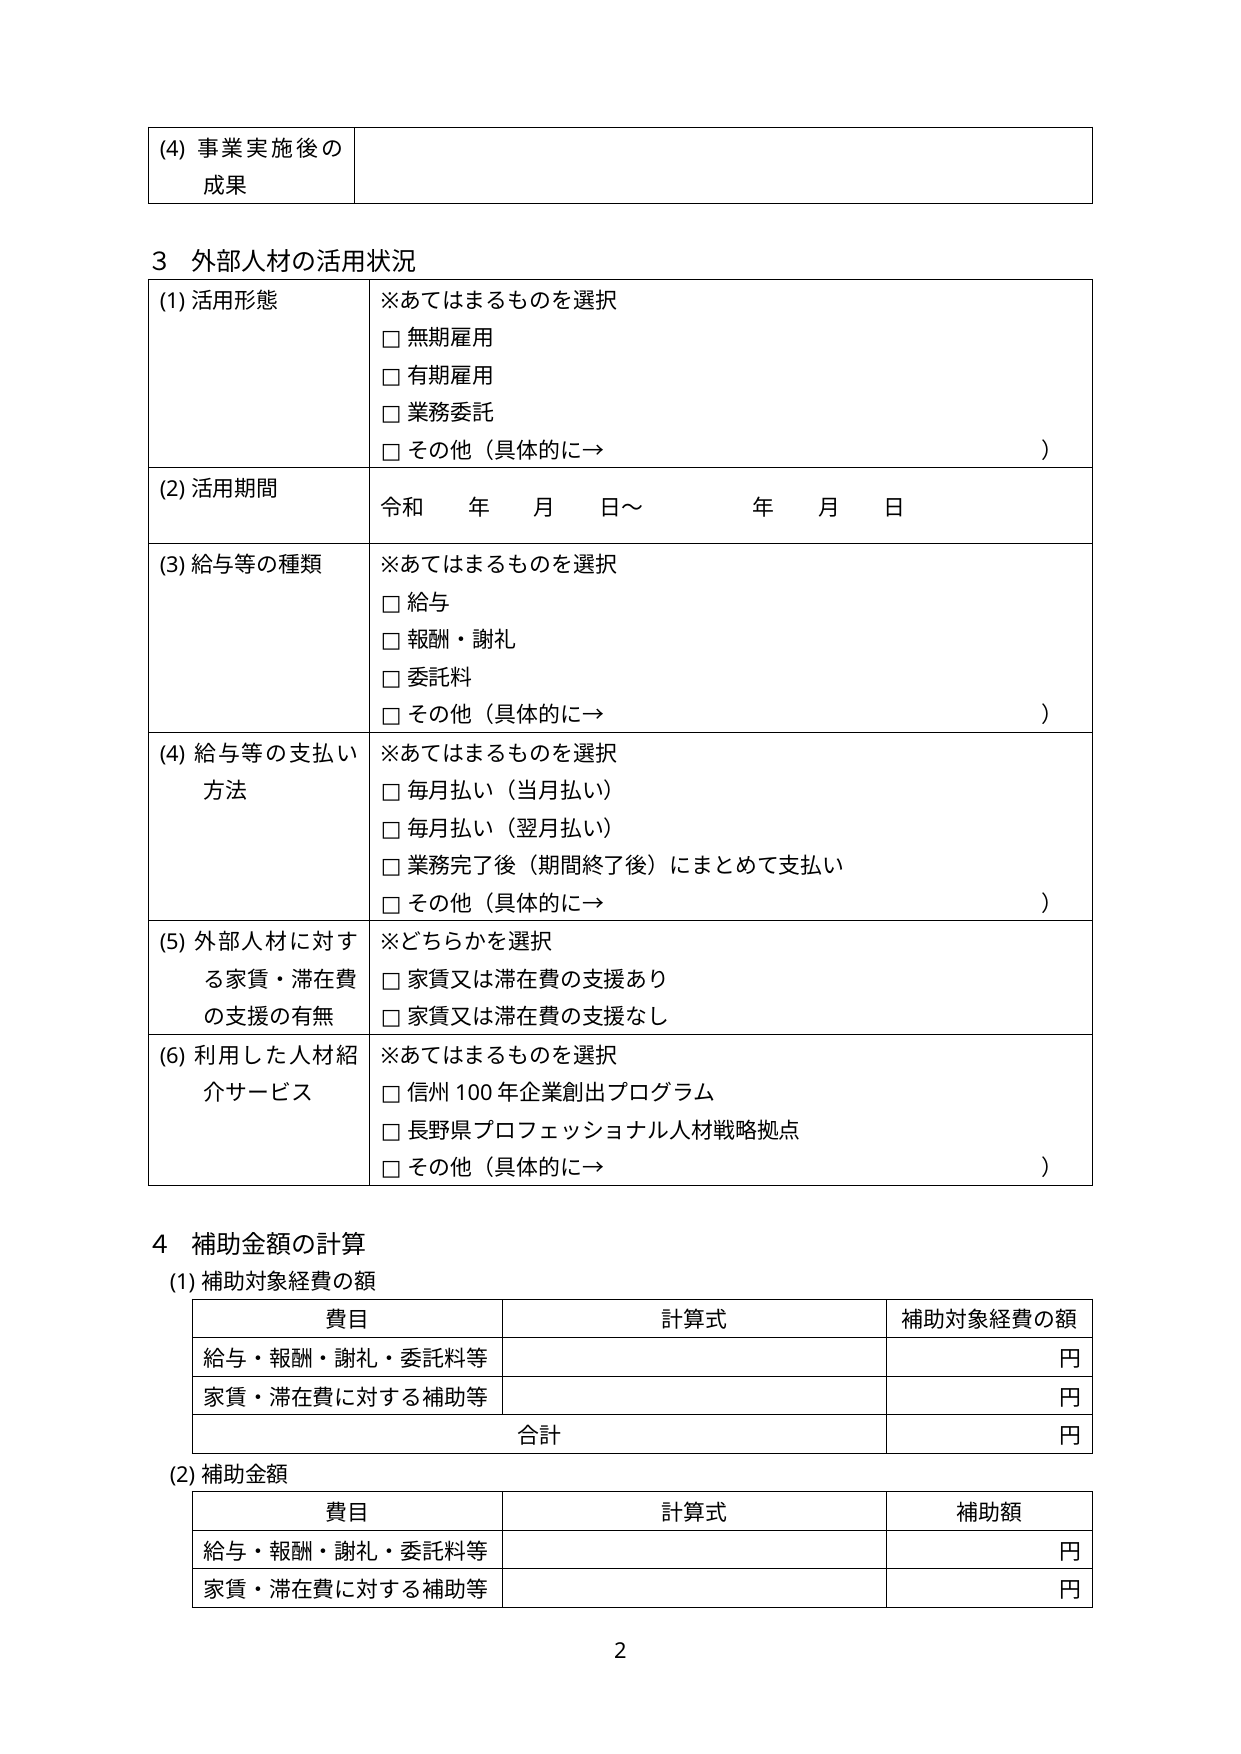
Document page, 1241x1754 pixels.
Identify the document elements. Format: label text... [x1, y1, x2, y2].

subtitle 外部人材の活用状況 [148, 241, 1092, 279]
subtitle 補助金額の計算 [148, 1223, 1092, 1261]
table_header 費目 [193, 1300, 502, 1337]
table_header 計算式 [503, 1300, 886, 1337]
table_cell [355, 128, 1092, 203]
table_cell 給与・報酬・謝礼・委託料等 [193, 1338, 502, 1376]
table_header 補助対象経費の額 [887, 1300, 1092, 1337]
table_header 補助額 [887, 1492, 1092, 1530]
table_header 費目 [193, 1492, 502, 1530]
table_cell 円 [887, 1338, 1092, 1376]
table_cell [503, 1569, 886, 1607]
table_cell (4) 事業実施後の成果 [149, 128, 354, 203]
table_cell 令和 年 月 日～ 年 月 日 [370, 468, 1092, 543]
table_cell (4) 給与等の支払い方法 [149, 733, 369, 920]
table_cell ※あてはまるものを選択 □ 毎月払い（当月払い） □ 毎月払い（翌月払い） □ 業務完了後（期間終了後）にまとめて支払い □ その他（具体的に→ ） [370, 733, 1092, 920]
table_cell ※どちらかを選択 □ 家賃又は滞在費の支援あり □ 家賃又は滞在費の支援なし [370, 921, 1092, 1034]
table_header ※あてはまるものを選択 □ 無期雇用 □ 有期雇用 □ 業務委託 □ その他（具体的に→ ） [370, 280, 1092, 467]
table_cell ※あてはまるものを選択 □ 信州100年企業創出プログラム □ 長野県プロフェッショナル人材戦略拠点 □ その他（具体的に→ ） [370, 1035, 1092, 1185]
table_cell ※あてはまるものを選択 □ 給与 □ 報酬・謝礼 □ 委託料 □ その他（具体的に→ ） [370, 544, 1092, 732]
table_cell 合計 [193, 1415, 886, 1453]
table_cell (3) 給与等の種類 [149, 544, 369, 732]
table_cell (5) 外部人材に対する家賃・滞在費の支援の有無 [149, 921, 369, 1034]
table_cell [503, 1531, 886, 1568]
table_cell 家賃・滞在費に対する補助等 [193, 1569, 502, 1607]
table_cell [503, 1377, 886, 1414]
table_cell 給与・報酬・謝礼・委託料等 [193, 1531, 502, 1568]
subtitle (1) 補助対象経費の額 [169, 1261, 1092, 1298]
table_cell (6) 利用した人材紹介サービス [149, 1035, 369, 1185]
table_cell 家賃・滞在費に対する補助等 [193, 1377, 502, 1414]
table_cell [503, 1338, 886, 1376]
table_cell 円 [887, 1415, 1092, 1453]
table_cell (2) 活用期間 [149, 468, 369, 543]
table_header 計算式 [503, 1492, 886, 1530]
subtitle (2) 補助金額 [169, 1454, 1092, 1491]
table_cell 円 [887, 1531, 1092, 1568]
table_header (1) 活用形態 [149, 280, 369, 467]
table_cell 円 [887, 1377, 1092, 1414]
table_cell 円 [887, 1569, 1092, 1607]
